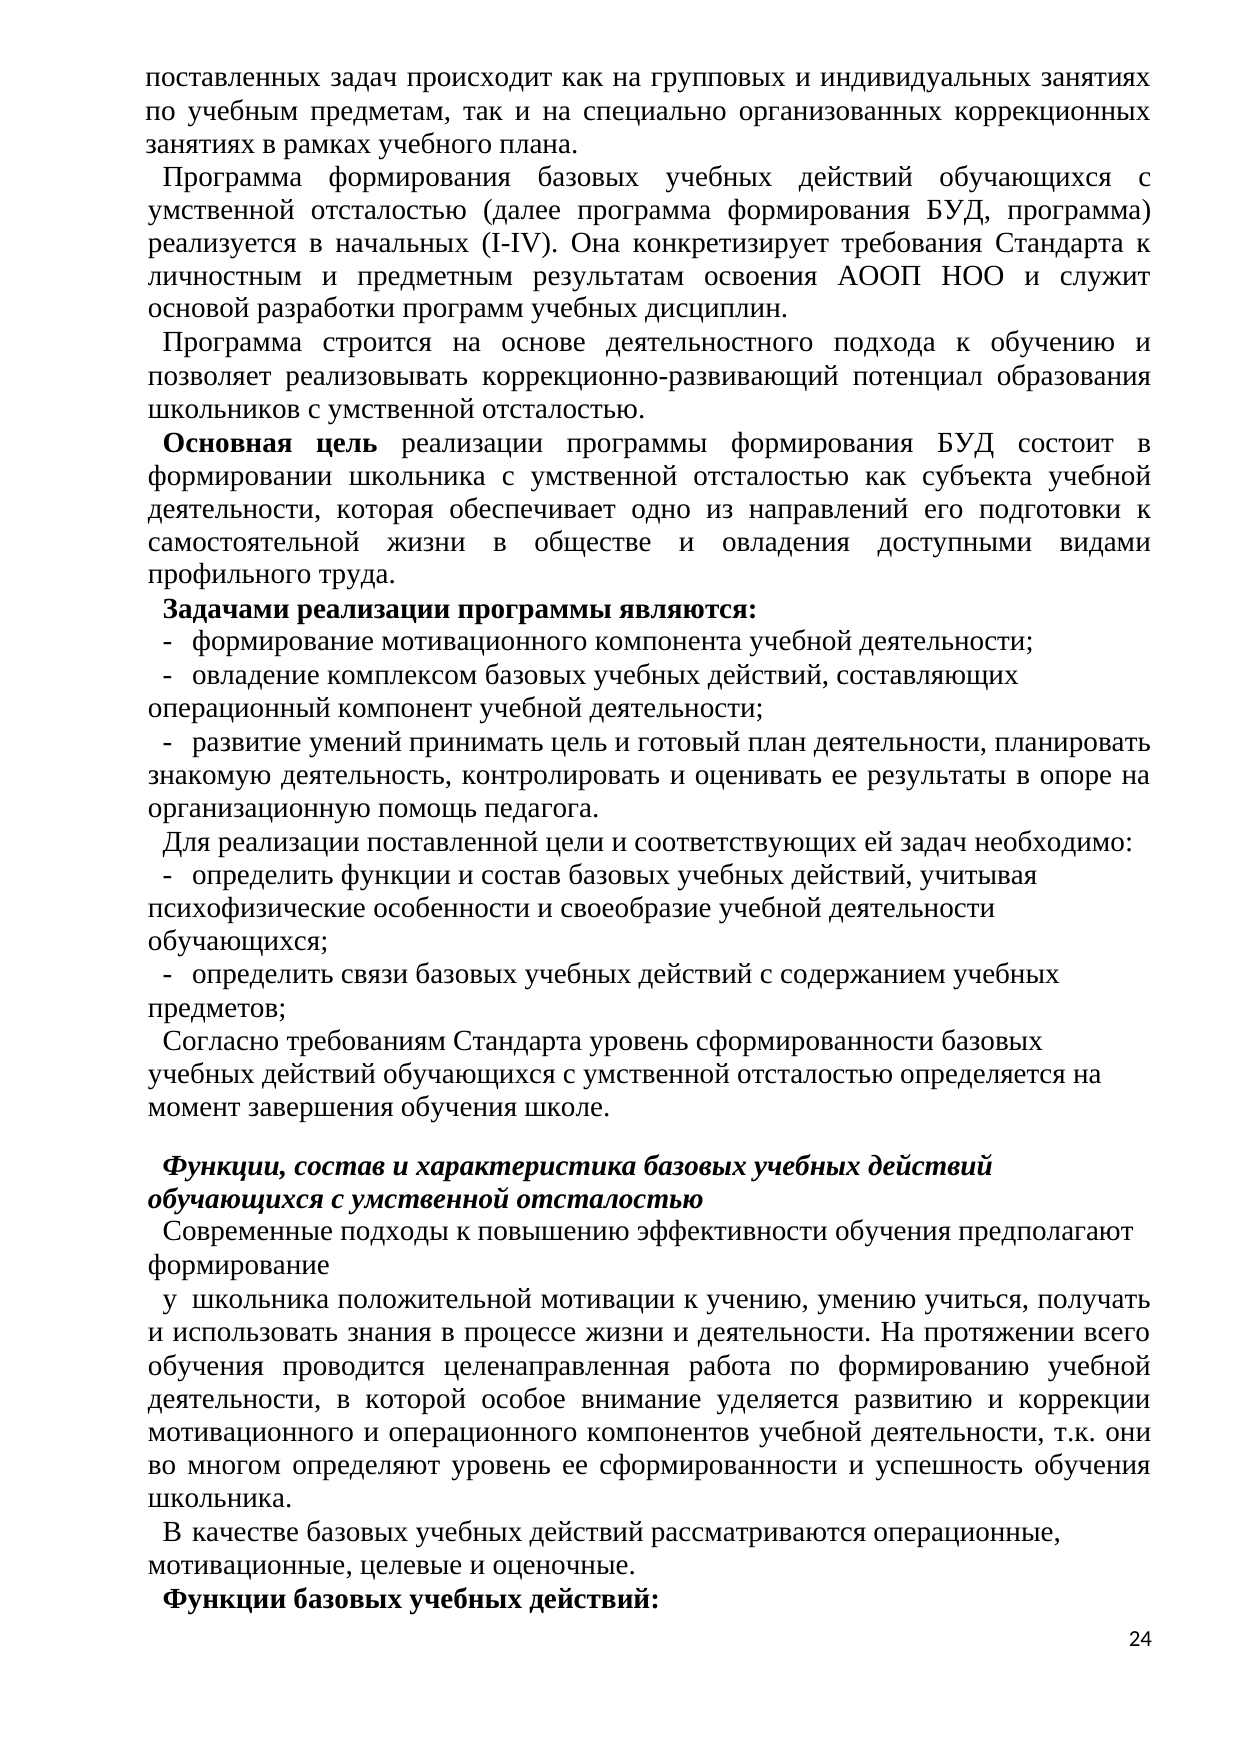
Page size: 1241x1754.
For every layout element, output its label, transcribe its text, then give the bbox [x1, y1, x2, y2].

text Программа формирования базовых учебных действий обучающихся с умственной отсталостью (далее программа формирования БУД, программа) реализуется в начальных (I-IV). Она конкретизирует требования Стандарта к личностным и предметным результатам освоения АООП НОО и служит основой разработки программ учебных дисциплин. [148, 160, 1152, 324]
list определить функции и состав базовых учебных действий, учитывая психофизические особенности и своеобразие учебной деятельности обучающихся; [148, 859, 1152, 956]
text Современные подходы к повышению эффективности обучения предполагают формирование [148, 1214, 1152, 1280]
text Основная цель реализации программы формирования БУД состоит в формировании школьника с умственной отсталостью как субъекта учебной деятельности, которая обеспечивает одно из направлений его подготовки к самостоятельной жизни в обществе и овладения доступными видами профильного труда. [148, 426, 1152, 590]
text Функции, состав и характеристика базовых учебных действий обучающихся с умственной отсталостью [148, 1149, 1035, 1214]
text Функции базовых учебных действий: [148, 1581, 1152, 1615]
list развитие умений принимать цель и готовый план деятельности, планировать знакомую деятельность, контролировать и оценивать ее результаты в опоре на организационную помощь педагога. [148, 725, 1152, 824]
list овладение комплексом базовых учебных действий, составляющих операционный компонент учебной деятельности; [148, 658, 1152, 724]
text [145, 59, 1152, 160]
text Задачами реализации программы являются: [148, 591, 1152, 624]
list качестве базовых учебных действий рассматриваются операционные, мотивационные, целевые и оценочные. [148, 1516, 1152, 1581]
text Для реализации поставленной цели и соответствующих ей задач необходимо: [148, 824, 1152, 857]
text Согласно требованиям Стандарта уровень сформированности базовых учебных действий обучающихся с умственной отсталостью определяется на момент завершения обучения школе. [148, 1025, 1152, 1122]
list формирование мотивационного компонента учебной деятельности; [148, 624, 1152, 657]
list определить связи базовых учебных действий с содержанием учебных предметов; [148, 956, 1152, 1023]
list школьника положительной мотивации к учению, умению учиться, получать и использовать знания в процессе жизни и деятельности. На протяжении всего обучения проводится целенаправленная работа по формированию учебной деятельности, в которой особое внимание уделяется развитию и коррекции мотивационного и операционного компонентов учебной деятельности, т.к. они во многом определяют уровень ее сформированности и успешность обучения школьника. [148, 1282, 1152, 1514]
text Программа строится на основе деятельностного подхода к обучению и позволяет реализовывать коррекционно-развивающий потенциал образования школьников с умственной отсталостью. [148, 326, 1152, 424]
